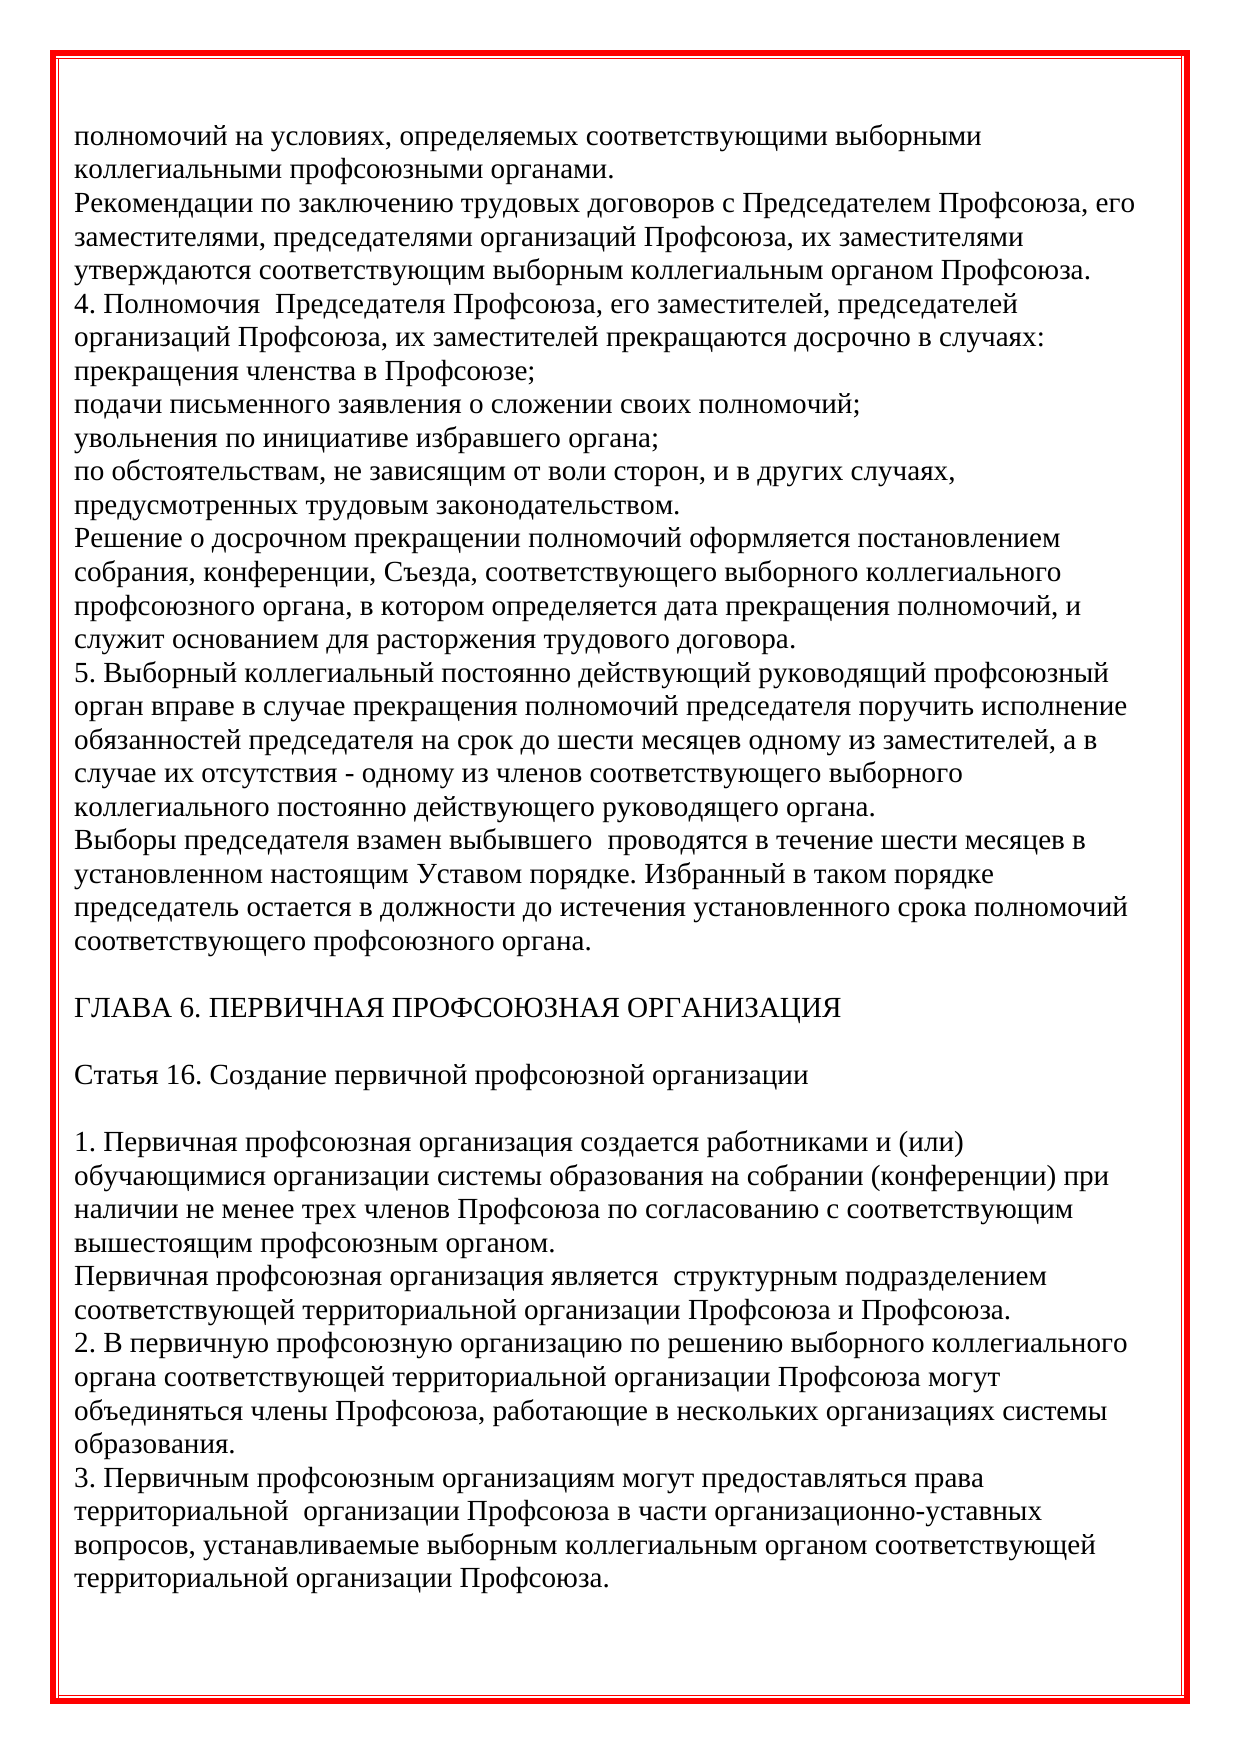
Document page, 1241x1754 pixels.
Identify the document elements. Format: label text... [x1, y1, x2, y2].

text 1. Первичная профсоюзная организация создается работниками и (или) обучающимися организации системы образования на собрании (конференции) при наличии не менее трех членов Профсоюза по согласованию с соответствующим вышестоящим профсоюзным органом. [74, 1124, 1152, 1258]
text Статья 16. Создание первичной профсоюзной организации [74, 1057, 1152, 1091]
text прекращения членства в Профсоюзе; [74, 353, 1152, 386]
text ГЛАВА 6. ПЕРВИЧНАЯ ПРОФСОЮЗНАЯ ОРГАНИЗАЦИЯ [74, 990, 1152, 1024]
text Первичная профсоюзная организация является структурным подразделением соответствующей территориальной организации Профсоюза и Профсоюза. [74, 1258, 1152, 1326]
text Решение о досрочном прекращении полномочий оформляется постановлением собрания, конференции, Съезда, соответствующего выборного коллегиального профсоюзного органа, в котором определяется дата прекращения полномочий, и служит основанием для расторжения трудового договора. [74, 521, 1152, 655]
text по обстоятельствам, не зависящим от воли сторон, и в других случаях, предусмотренных трудовым законодательством. [74, 453, 1152, 521]
text Выборы председателя взамен выбывшего проводятся в течение шести месяцев в установленном настоящим Уставом порядке. Избранный в таком порядке председатель остается в должности до истечения установленного срока полномочий соответствующего профсоюзного органа. [74, 822, 1152, 957]
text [74, 118, 1152, 185]
text 5. Выборный коллегиальный постоянно действующий руководящий профсоюзный орган вправе в случае прекращения полномочий председателя поручить исполнение обязанностей председателя на срок до шести месяцев одному из заместителей, а в случае их отсутствия - одному из членов соответствующего выборного коллегиального постоянно действующего руководящего органа. [74, 655, 1152, 822]
text 3. Первичным профсоюзным организациям могут предоставляться права территориальной организации Профсоюза в части организационно-уставных вопросов, устанавливаемые выборным коллегиальным органом соответствующей территориальной организации Профсоюза. [74, 1460, 1152, 1594]
text подачи письменного заявления о сложении своих полномочий; [74, 386, 1152, 420]
text Рекомендации по заключению трудовых договоров с Председателем Профсоюза, его заместителями, председателями организаций Профсоюза, их заместителями утверждаются соответствующим выборным коллегиальным органом Профсоюза. [74, 185, 1152, 286]
text 4. Полномочия Председателя Профсоюза, его заместителей, председателей организаций Профсоюза, их заместителей прекращаются досрочно в случаях: [74, 286, 1152, 353]
text увольнения по инициативе избравшего органа; [74, 420, 1152, 453]
text 2. В первичную профсоюзную организацию по решению выборного коллегиального органа соответствующей территориальной организации Профсоюза могут объединяться члены Профсоюза, работающие в нескольких организациях системы образования. [74, 1326, 1152, 1460]
